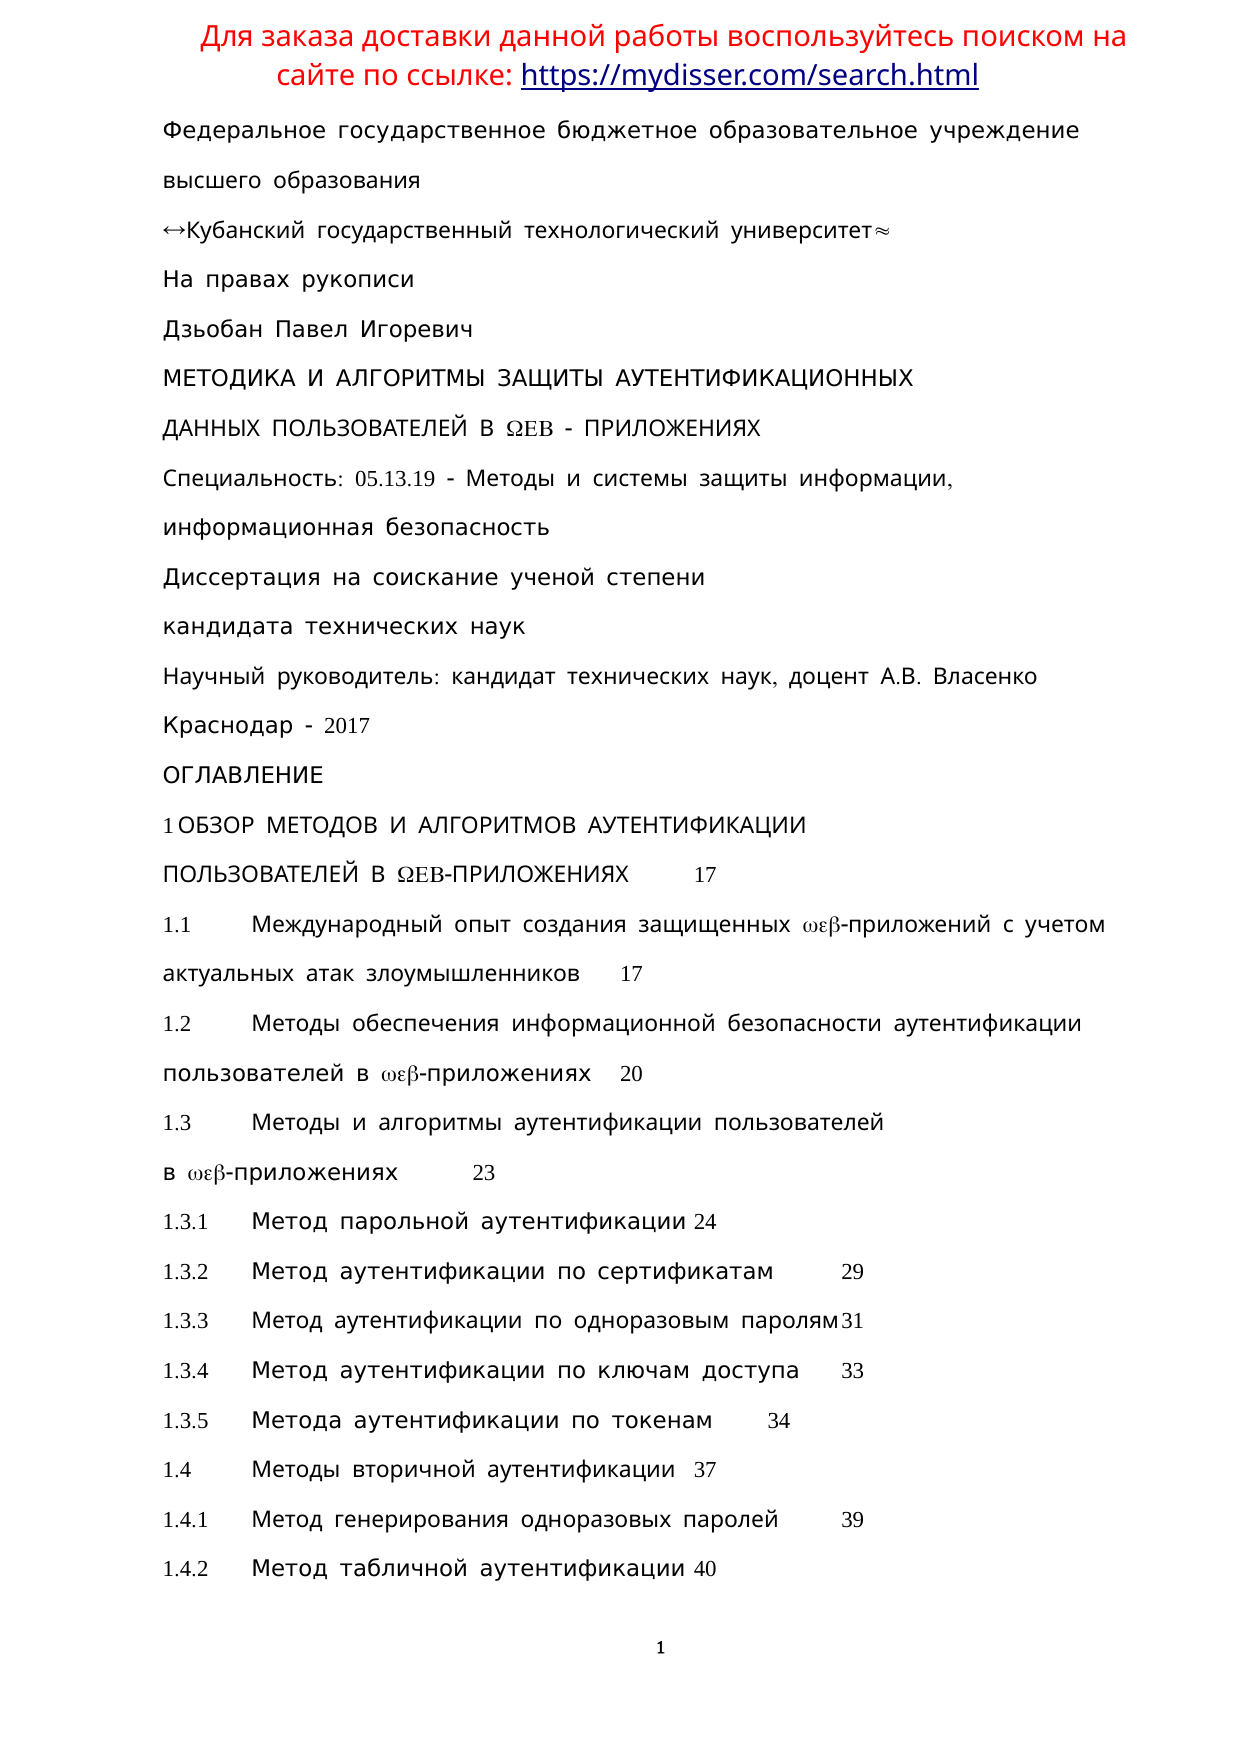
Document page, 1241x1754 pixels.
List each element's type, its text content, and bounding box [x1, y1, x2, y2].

text 1 ОБЗОР МЕТОДОВ И АЛГОРИТМОВ АУТЕНТИФИКАЦИИ [103, 809, 1152, 838]
text 1.3.2 Метод аутентификации по сертификатам 29 [103, 1255, 1152, 1284]
text 1.2 Методы обеспечения информационной безопасности аутентификации [103, 1007, 1152, 1036]
text 1.3 Методы и алгоритмы аутентификации пользователей [103, 1107, 1152, 1135]
text пользователей в web-приложениях 20 [103, 1057, 1152, 1086]
text Федеральное государственное бюджетное образовательное учреждение [103, 115, 1152, 144]
text На правах рукописи [103, 264, 1152, 292]
text в web-приложениях 23 [103, 1156, 1152, 1185]
text 1.4.1 Метод генерирования одноразовых паролей 39 [103, 1503, 1152, 1532]
text «Кубанский государственный технологический университет» [103, 214, 1152, 243]
text 1.3.3 Метод аутентификации по одноразовым паролям 31 [103, 1305, 1152, 1334]
text 1.4.2 Метод табличной аутентификации 40 [103, 1553, 1152, 1582]
text ОГЛАВЛЕНИЕ [103, 759, 1152, 788]
text ДАННЫХ ПОЛЬЗОВАТЕЛЕЙ В WEB - ПРИЛОЖЕНИЯХ [103, 412, 1152, 441]
text Специальность: 05.13.19 - Методы и системы защиты информации, [103, 462, 1152, 491]
text высшего образования [103, 164, 1152, 193]
text актуальных атак злоумышленников 17 [103, 958, 1152, 987]
text МЕТОДИКА И АЛГОРИТМЫ ЗАЩИТЫ АУТЕНТИФИКАЦИОННЫХ [103, 363, 1152, 392]
text ПОЛЬЗОВАТЕЛЕЙ В WEB-ПРИЛОЖЕНИЯХ 17 [103, 859, 1152, 887]
text 1.3.1 Метод парольной аутентификации 24 [103, 1206, 1152, 1234]
text Диссертация на соискание ученой степени [103, 561, 1152, 590]
text Дзьобан Павел Игоревич [103, 313, 1152, 342]
text кандидата технических наук [103, 611, 1152, 639]
text 1.3.5 Метода аутентификации по токенам 34 [103, 1404, 1152, 1433]
text Краснодар - 2017 [103, 710, 1152, 739]
text Научный руководитель: кандидат технических наук, доцент А.В. Власенко [103, 660, 1152, 689]
text 1.4 Методы вторичной аутентификации 37 [103, 1454, 1152, 1482]
text информационная безопасность [103, 512, 1152, 540]
text 1.3.4 Метод аутентификации по ключам доступа 33 [103, 1354, 1152, 1383]
text 1.1 Международный опыт создания защищенных web-приложений с учетом [103, 908, 1152, 937]
